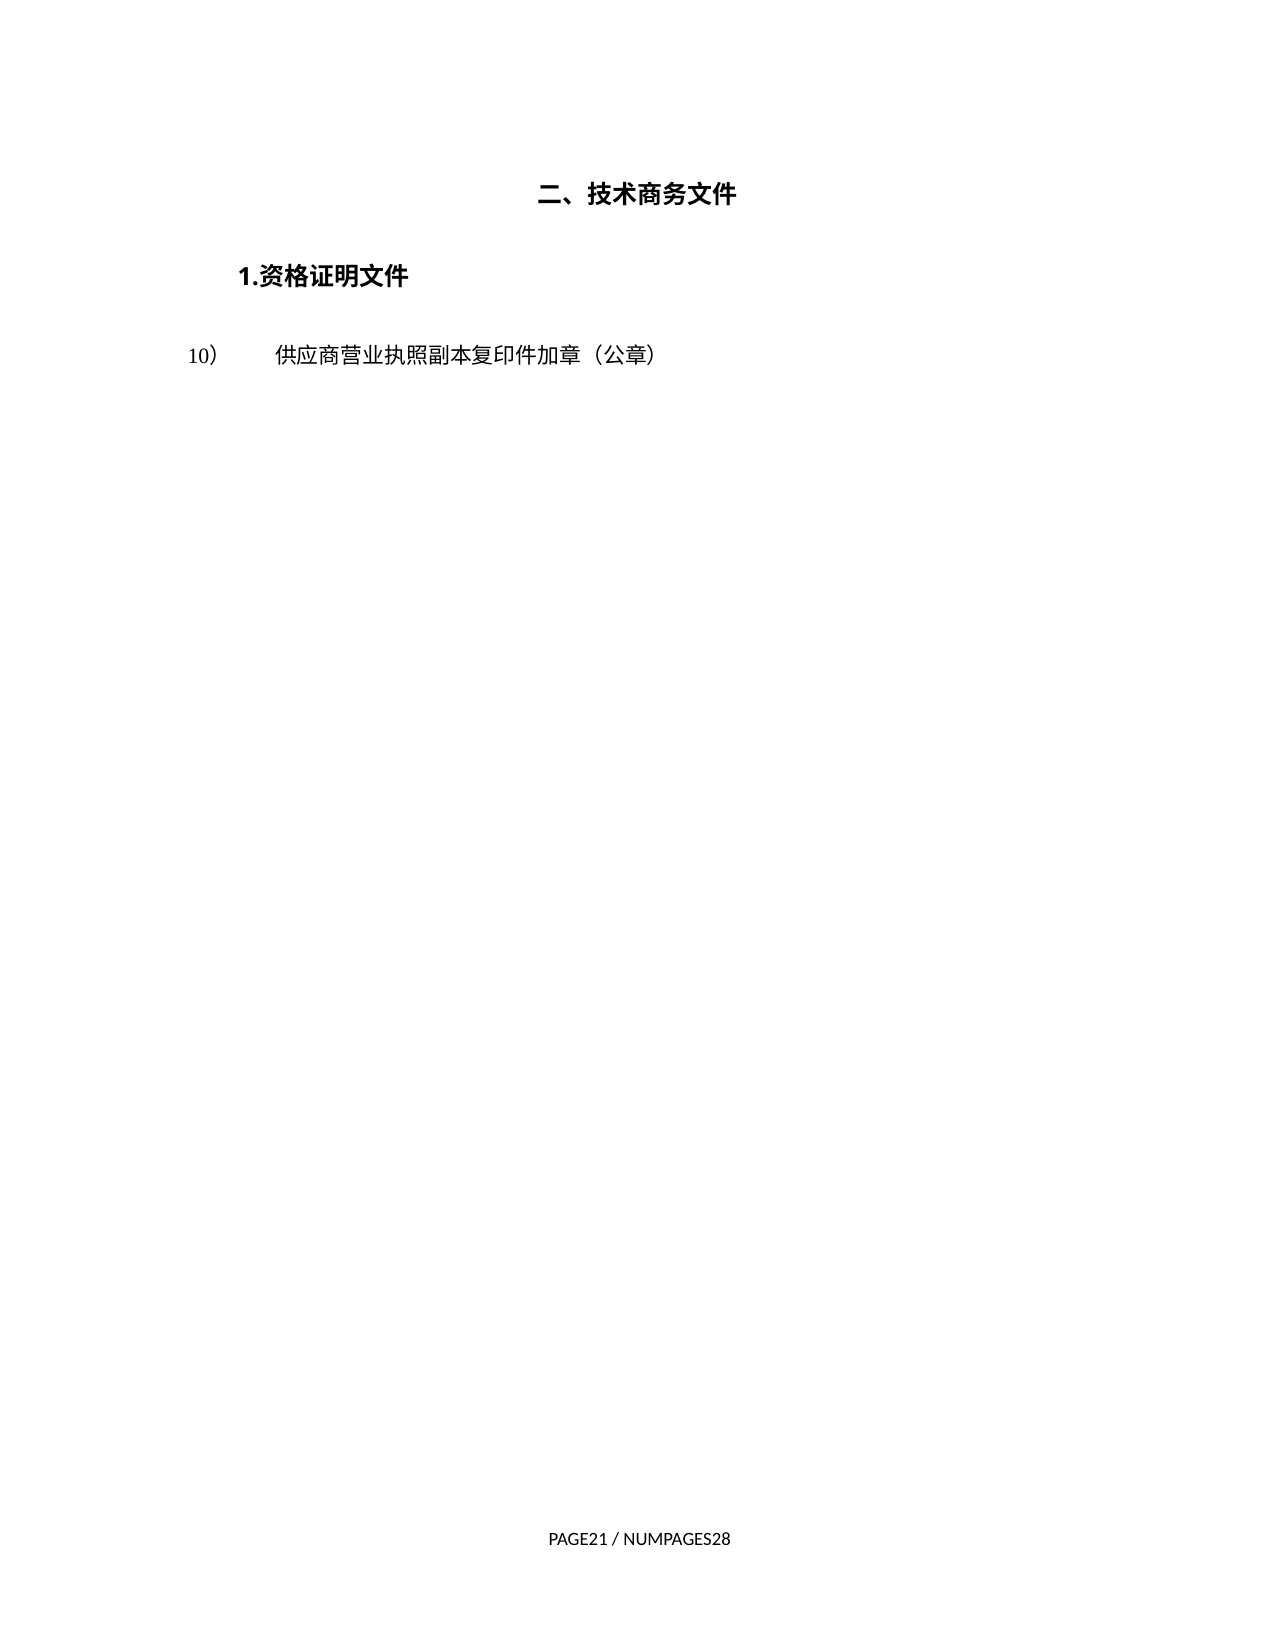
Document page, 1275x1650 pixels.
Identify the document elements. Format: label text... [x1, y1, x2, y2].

subtitle 二、技术商务文件 [187, 175, 1088, 211]
list 资格证明文件 [237, 256, 1046, 292]
list 供应商营业执照副本复印件加章（公章） [187, 338, 1088, 369]
